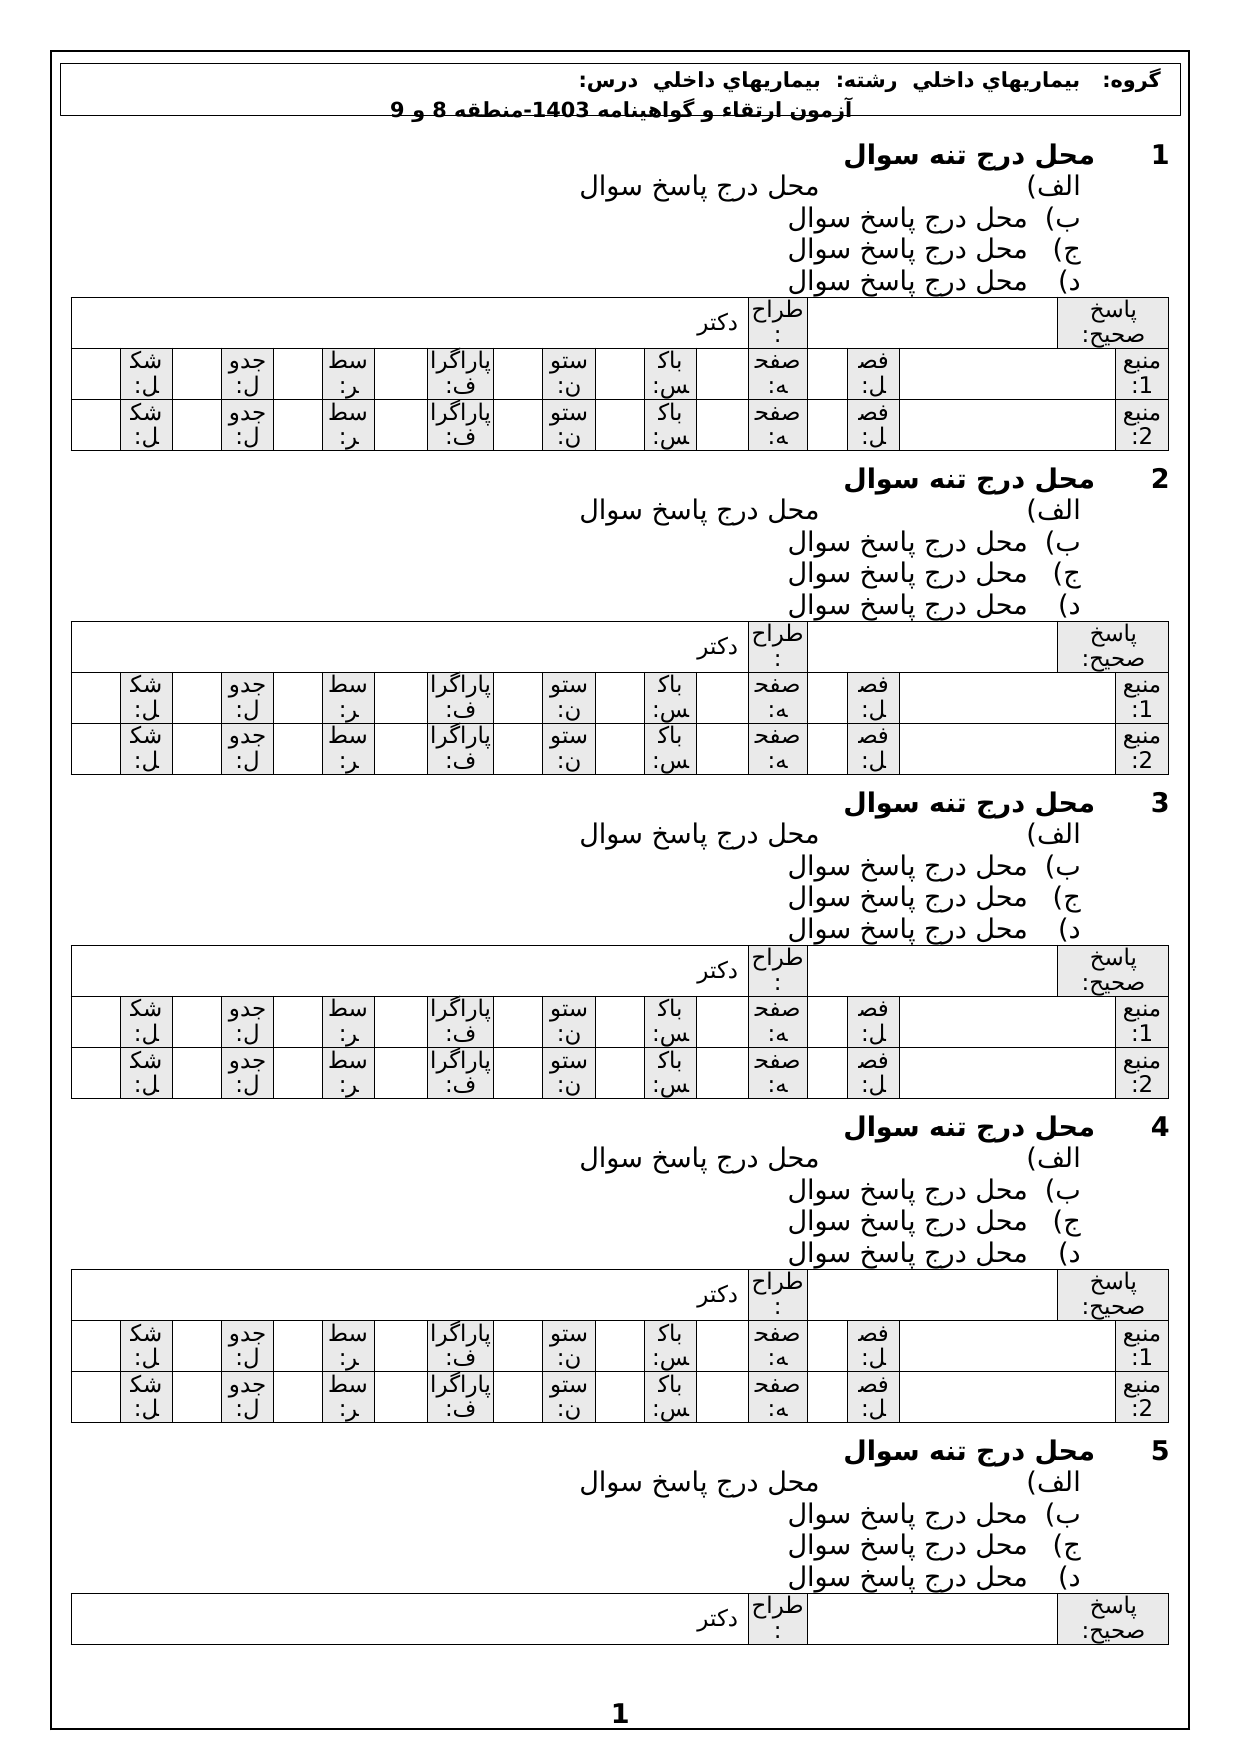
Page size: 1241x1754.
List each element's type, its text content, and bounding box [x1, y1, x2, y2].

table_cell [697, 997, 748, 1047]
table_header [808, 946, 1057, 996]
table_cell [697, 673, 748, 723]
text الف) محل درج پاسخ سوال [71, 818, 1081, 850]
table_cell [173, 1372, 221, 1422]
table_cell باکس: [645, 400, 696, 450]
table_cell [72, 1372, 120, 1422]
text د) محل درج پاسخ سوال [71, 1237, 1081, 1269]
table_cell ستون: [543, 400, 595, 450]
table_header پاسخ صحیح: [1058, 1270, 1168, 1320]
table_cell سطر: [323, 997, 374, 1047]
table_cell جدول: [222, 997, 273, 1047]
table_cell منبع1: [1116, 1321, 1168, 1371]
table_cell جدول: [222, 673, 273, 723]
table_header طراح: [749, 946, 807, 996]
table_cell [596, 1372, 644, 1422]
table_cell [596, 724, 644, 774]
table_header پاسخ صحیح: [1058, 622, 1168, 672]
table_cell منبع2: [1116, 1048, 1168, 1098]
table_cell [596, 1048, 644, 1098]
text محل درج تنه سوال [71, 463, 1169, 494]
table_cell پاراگراف: [428, 349, 493, 399]
table_cell فصل: [848, 349, 899, 399]
text ج) محل درج پاسخ سوال [71, 233, 1081, 265]
table_cell منبع1: [1116, 997, 1168, 1047]
table_cell باکس: [645, 349, 696, 399]
table_cell فصل: [848, 673, 899, 723]
table_cell [900, 1372, 1115, 1422]
table_cell باکس: [645, 1048, 696, 1098]
table_cell منبع2: [1116, 1372, 1168, 1422]
text ب) محل درج پاسخ سوال [71, 1498, 1081, 1530]
table_cell [375, 724, 427, 774]
table_cell جدول: [222, 1321, 273, 1371]
table_cell [173, 400, 221, 450]
table_cell منبع1: [1116, 673, 1168, 723]
table_cell ستون: [543, 673, 595, 723]
table_cell [72, 724, 120, 774]
table_header دکتر [72, 1270, 748, 1320]
table_cell جدول: [222, 1372, 273, 1422]
text ج) محل درج پاسخ سوال [71, 882, 1081, 913]
table_cell شکل: [121, 997, 172, 1047]
text محل درج تنه سوال [71, 139, 1169, 170]
text الف) محل درج پاسخ سوال [71, 1467, 1081, 1498]
table_cell باکس: [645, 997, 696, 1047]
table_header پاسخ صحیح: [1058, 298, 1168, 348]
table_cell صفحه: [749, 997, 807, 1047]
table_cell [808, 997, 847, 1047]
text محل درج تنه سوال [71, 788, 1169, 818]
table_cell [494, 1048, 542, 1098]
table_cell [900, 673, 1115, 723]
table_cell پاراگراف: [428, 673, 493, 723]
table_cell [900, 1048, 1115, 1098]
table_cell [72, 349, 120, 399]
text ج) محل درج پاسخ سوال [71, 1206, 1081, 1237]
table_cell [375, 349, 427, 399]
table_cell [274, 1321, 322, 1371]
table_cell [72, 673, 120, 723]
text الف) محل درج پاسخ سوال [71, 1142, 1081, 1174]
table_header [808, 298, 1057, 348]
table_header دکتر [72, 298, 748, 348]
table_cell [72, 997, 120, 1047]
table_cell [72, 400, 120, 450]
table_cell ستون: [543, 1372, 595, 1422]
table_cell فصل: [848, 1048, 899, 1098]
table_cell [375, 1321, 427, 1371]
table_cell [808, 400, 847, 450]
text محل درج تنه سوال [71, 1436, 1169, 1467]
text د) محل درج پاسخ سوال [71, 265, 1081, 297]
table_cell پاراگراف: [428, 997, 493, 1047]
table_cell [596, 400, 644, 450]
table_header دکتر [72, 622, 748, 672]
table_cell [72, 1048, 120, 1098]
table_cell باکس: [645, 1372, 696, 1422]
table_cell [808, 1372, 847, 1422]
table_cell [697, 1048, 748, 1098]
text د) محل درج پاسخ سوال [71, 913, 1081, 945]
table_header پاسخ صحیح: [1058, 1594, 1168, 1644]
table_cell فصل: [848, 400, 899, 450]
table_cell [173, 1048, 221, 1098]
table_cell ستون: [543, 1321, 595, 1371]
table_cell [173, 724, 221, 774]
table_cell [375, 1048, 427, 1098]
table_cell [900, 1321, 1115, 1371]
table_cell جدول: [222, 349, 273, 399]
table_header پاسخ صحیح: [1058, 946, 1168, 996]
table_cell [375, 673, 427, 723]
table_cell جدول: [222, 1048, 273, 1098]
table_cell سطر: [323, 1048, 374, 1098]
table_cell [900, 400, 1115, 450]
text ب) محل درج پاسخ سوال [71, 850, 1081, 882]
table_cell منبع2: [1116, 400, 1168, 450]
table_cell [596, 997, 644, 1047]
table_cell منبع1: [1116, 349, 1168, 399]
table_cell [375, 997, 427, 1047]
table_cell [596, 349, 644, 399]
table_header طراح: [749, 622, 807, 672]
table_header [808, 1270, 1057, 1320]
table_cell [274, 724, 322, 774]
table_cell [697, 1372, 748, 1422]
table_cell سطر: [323, 724, 374, 774]
text الف) محل درج پاسخ سوال [71, 170, 1081, 202]
table_header طراح: [749, 1594, 807, 1644]
text محل درج تنه سوال [71, 1112, 1169, 1142]
table_cell [173, 349, 221, 399]
table_cell [494, 400, 542, 450]
table_cell شکل: [121, 673, 172, 723]
table_header طراح: [749, 1270, 807, 1320]
table_cell [697, 1321, 748, 1371]
table_cell [900, 349, 1115, 399]
table_cell شکل: [121, 1372, 172, 1422]
table_cell [494, 673, 542, 723]
table_cell شکل: [121, 1048, 172, 1098]
table_cell سطر: [323, 1372, 374, 1422]
table_cell [375, 400, 427, 450]
table_cell پاراگراف: [428, 1048, 493, 1098]
table_cell [808, 1321, 847, 1371]
text الف) محل درج پاسخ سوال [71, 494, 1081, 526]
table_cell [72, 1321, 120, 1371]
table_cell [274, 349, 322, 399]
table_cell شکل: [121, 349, 172, 399]
table_header [808, 622, 1057, 672]
table_cell [596, 673, 644, 723]
table_cell شکل: [121, 400, 172, 450]
table_cell پاراگراف: [428, 400, 493, 450]
table_cell شکل: [121, 1321, 172, 1371]
table_cell صفحه: [749, 1372, 807, 1422]
table_cell [274, 673, 322, 723]
text ب) محل درج پاسخ سوال [71, 202, 1081, 233]
table_cell [697, 400, 748, 450]
table_cell [173, 997, 221, 1047]
table_cell ستون: [543, 724, 595, 774]
table_cell صفحه: [749, 1321, 807, 1371]
table_header [808, 1594, 1057, 1644]
table_cell [494, 349, 542, 399]
table_cell شکل: [121, 724, 172, 774]
table_cell [808, 673, 847, 723]
table_cell [375, 1372, 427, 1422]
table_cell [900, 724, 1115, 774]
table_cell پاراگراف: [428, 1321, 493, 1371]
text ب) محل درج پاسخ سوال [71, 526, 1081, 557]
table_cell [596, 1321, 644, 1371]
text د) محل درج پاسخ سوال [71, 1561, 1081, 1593]
table_cell [900, 997, 1115, 1047]
table_header دکتر [72, 1594, 748, 1644]
table_cell پاراگراف: [428, 1372, 493, 1422]
table_cell جدول: [222, 400, 273, 450]
table_header طراح: [749, 298, 807, 348]
table_cell ستون: [543, 997, 595, 1047]
table_cell جدول: [222, 724, 273, 774]
table_cell صفحه: [749, 400, 807, 450]
table_cell [808, 724, 847, 774]
table_header دکتر [72, 946, 748, 996]
table_cell [173, 673, 221, 723]
table_cell سطر: [323, 1321, 374, 1371]
text ب) محل درج پاسخ سوال [71, 1174, 1081, 1206]
table_cell صفحه: [749, 349, 807, 399]
table_cell باکس: [645, 724, 696, 774]
table_cell [274, 1372, 322, 1422]
table_cell باکس: [645, 1321, 696, 1371]
table_cell [274, 997, 322, 1047]
table_cell [274, 1048, 322, 1098]
table_cell [494, 1321, 542, 1371]
table_cell ستون: [543, 349, 595, 399]
table_cell سطر: [323, 349, 374, 399]
table_cell باکس: [645, 673, 696, 723]
text ج) محل درج پاسخ سوال [71, 557, 1081, 589]
text د) محل درج پاسخ سوال [71, 589, 1081, 621]
table_cell فصل: [848, 997, 899, 1047]
table_cell فصل: [848, 1321, 899, 1371]
table_cell فصل: [848, 724, 899, 774]
table_cell [274, 400, 322, 450]
table_cell [494, 1372, 542, 1422]
table_cell [494, 997, 542, 1047]
table_cell [697, 349, 748, 399]
table_cell پاراگراف: [428, 724, 493, 774]
table_cell سطر: [323, 673, 374, 723]
table_cell فصل: [848, 1372, 899, 1422]
table_cell صفحه: [749, 673, 807, 723]
table_cell صفحه: [749, 1048, 807, 1098]
table_cell [173, 1321, 221, 1371]
table_cell صفحه: [749, 724, 807, 774]
text ج) محل درج پاسخ سوال [71, 1530, 1081, 1561]
table_cell سطر: [323, 400, 374, 450]
table_cell منبع2: [1116, 724, 1168, 774]
table_cell [494, 724, 542, 774]
table_cell [808, 1048, 847, 1098]
table_cell [808, 349, 847, 399]
table_cell [697, 724, 748, 774]
table_cell ستون: [543, 1048, 595, 1098]
